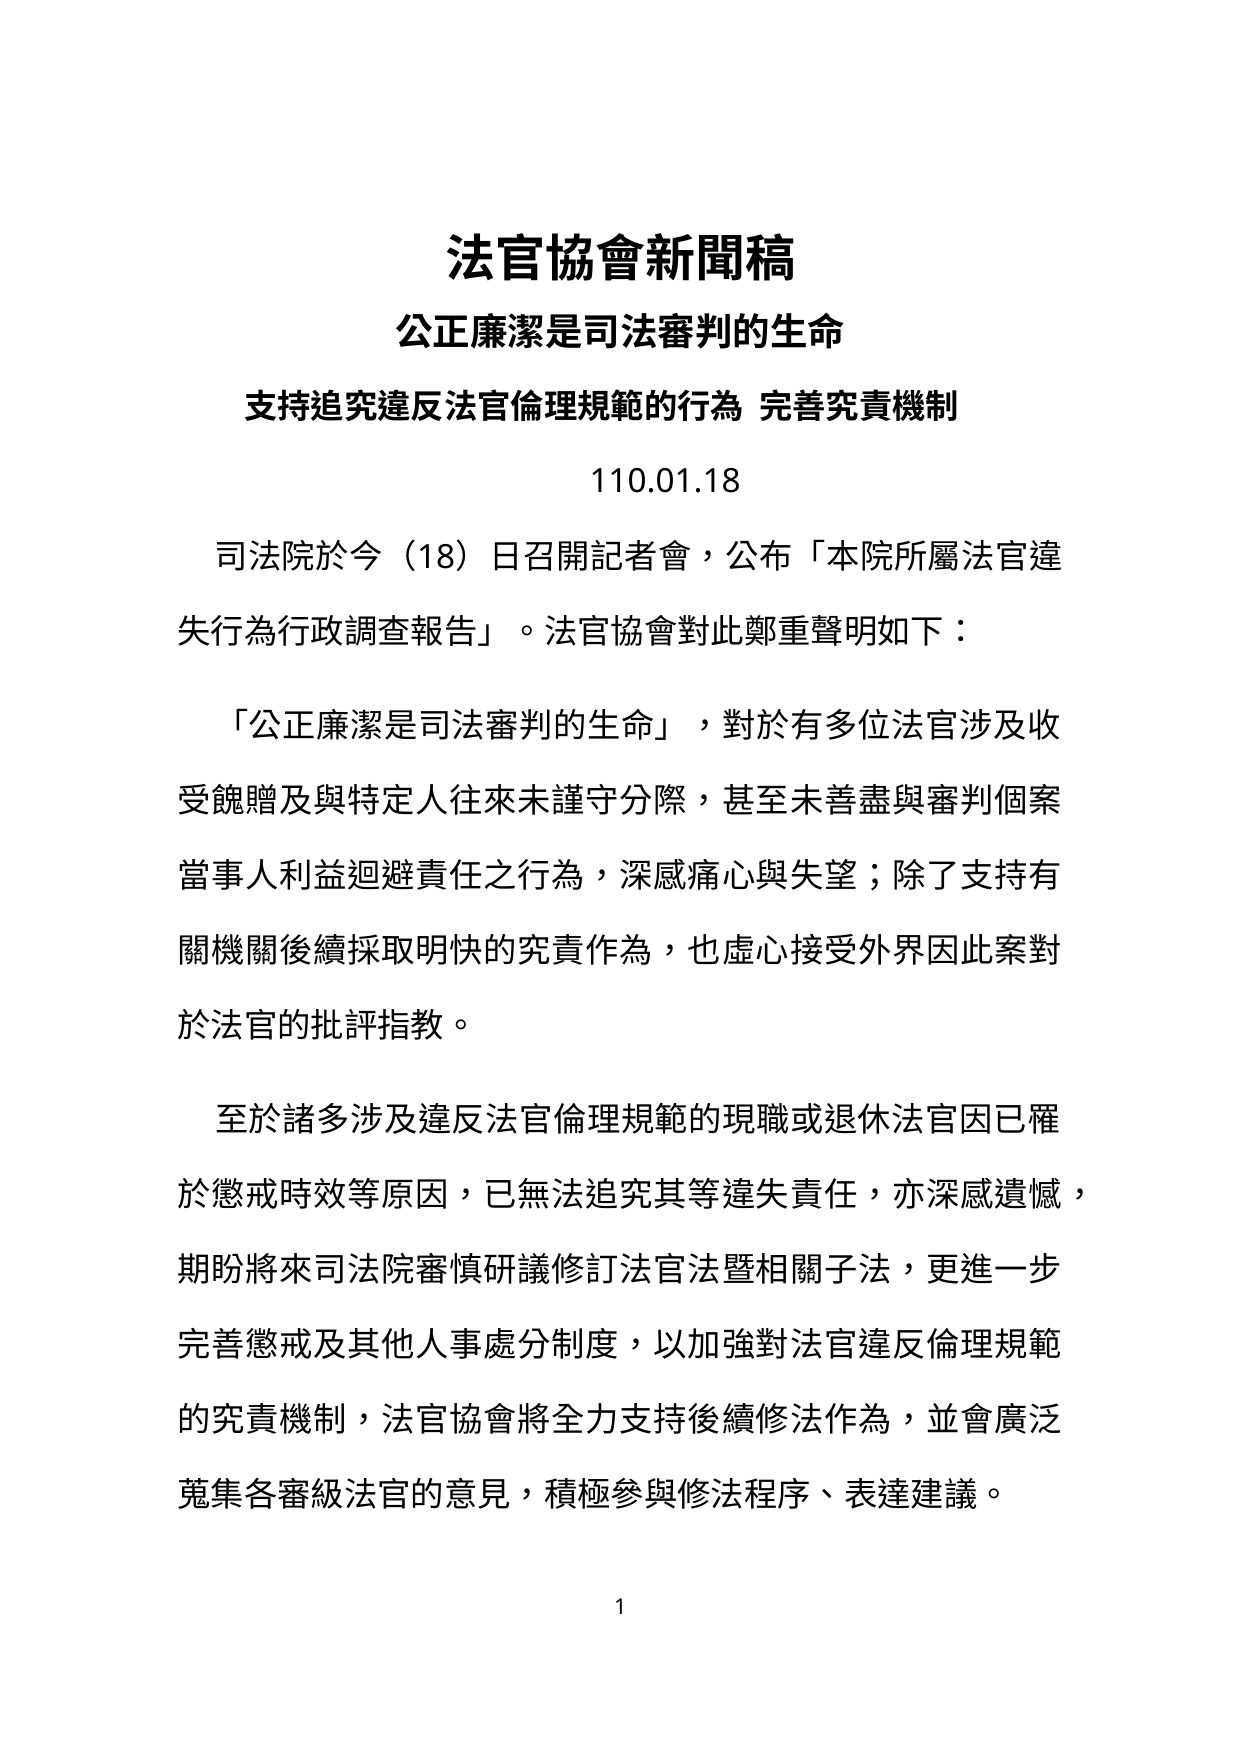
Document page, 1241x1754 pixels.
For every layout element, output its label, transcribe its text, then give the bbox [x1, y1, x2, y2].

text 公正廉潔是司法審判的生命 [177, 292, 1063, 367]
text 法官協會新聞稿 [177, 217, 1063, 292]
text 司法院於今（18）日召開記者會，公布「本院所屬法官違失行為行政調查報告」。法官協會對此鄭重聲明如下： [177, 517, 1063, 667]
text 110.01.18 [177, 442, 1063, 517]
text 「公正廉潔是司法審判的生命」，對於有多位法官涉及收受餽贈及與特定人往來未謹守分際，甚至未善盡與審判個案當事人利益迴避責任之行為，深感痛心與失望；除了支持有關機關後續採取明快的究責作為，也虛心接受外界因此案對於法官的批評指教。 [177, 686, 1063, 1061]
text 支持追究違反法官倫理規範的行為 完善究責機制 [177, 367, 1063, 442]
text 至於諸多涉及違反法官倫理規範的現職或退休法官因已罹於懲戒時效等原因，已無法追究其等違失責任，亦深感遺憾，期盼將來司法院審慎研議修訂法官法暨相關子法，更進一步完善懲戒及其他人事處分制度，以加強對法官違反倫理規範的究責機制，法官協會將全力支持後續修法作為，並會廣泛蒐集各審級法官的意見，積極參與修法程序、表達建議。 [177, 1079, 1063, 1529]
